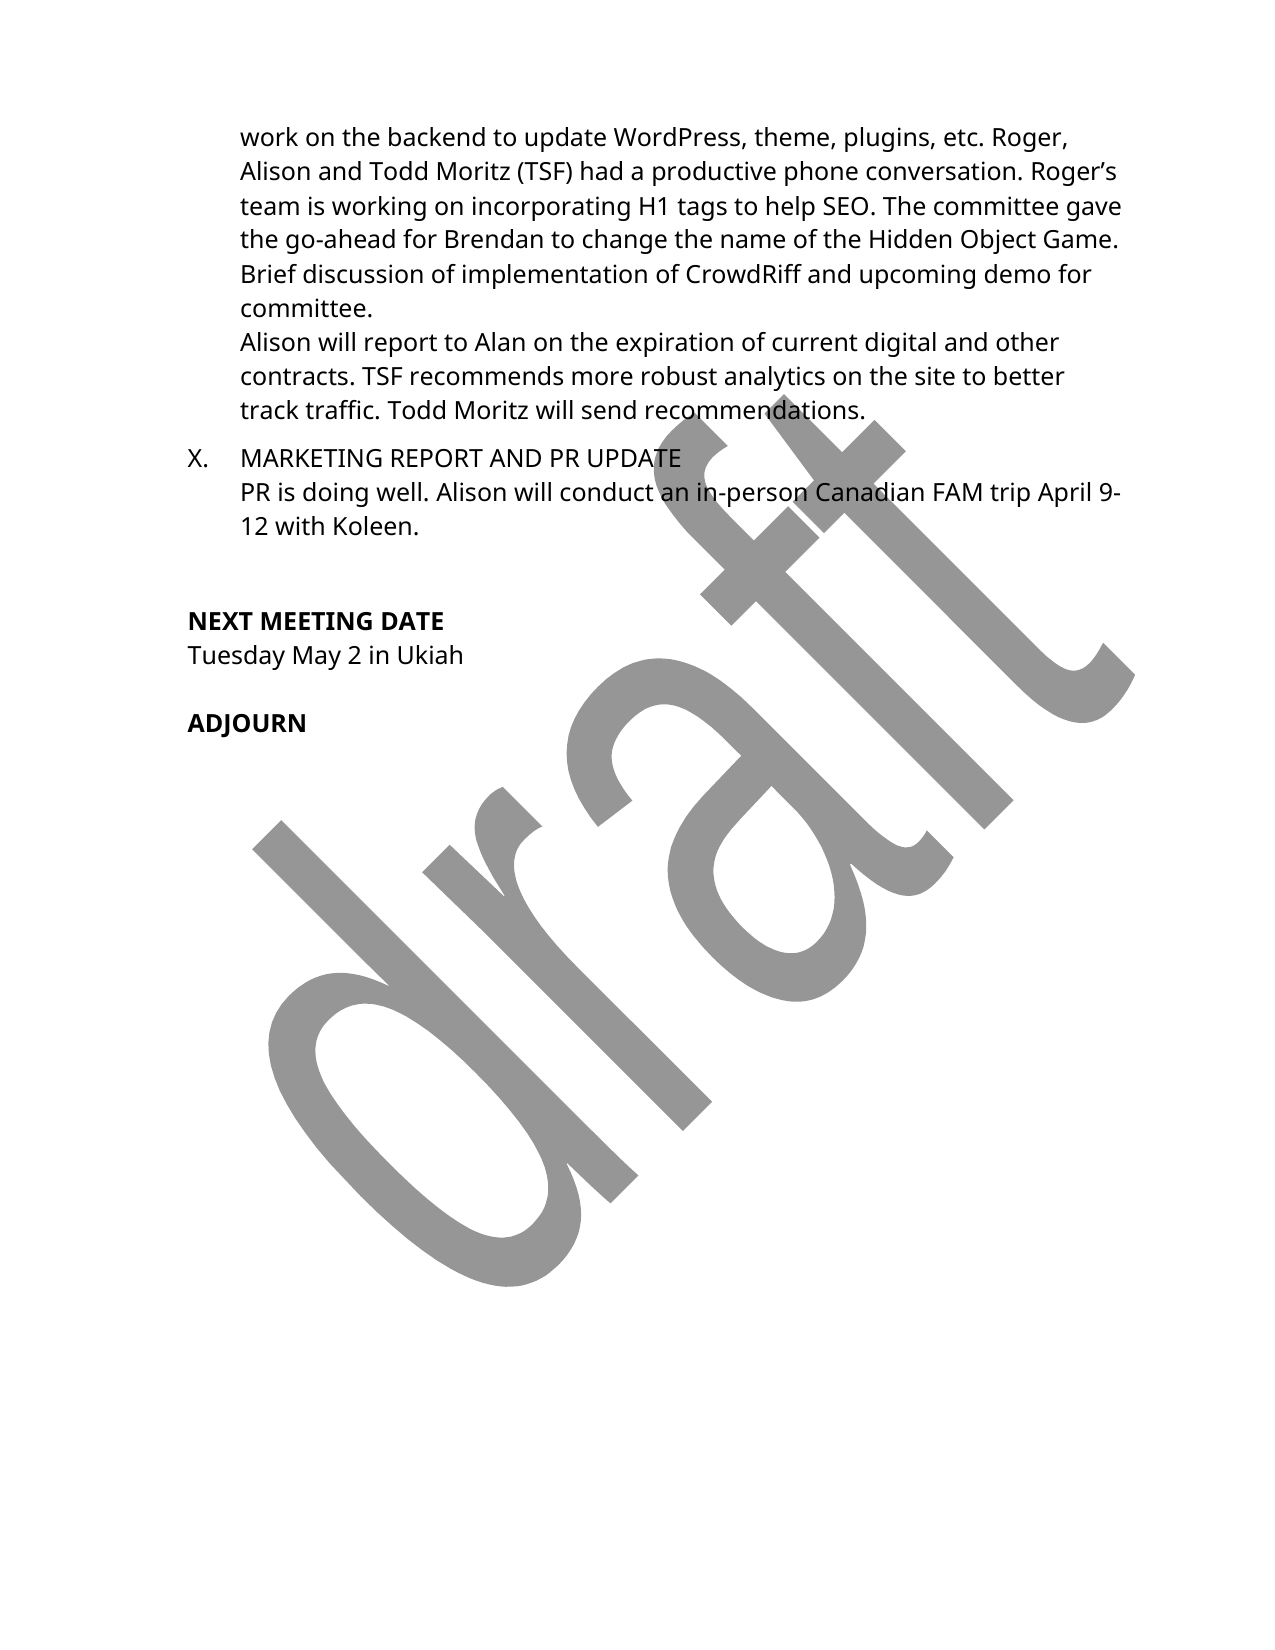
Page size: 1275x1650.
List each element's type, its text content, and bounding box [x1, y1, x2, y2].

text Tuesday May 2 in Ukiah [150, 637, 1125, 671]
text ADJOURN [150, 705, 1125, 739]
text NEXT MEETING DATE [150, 603, 1125, 637]
list MARKETING REPORT AND PR UPDATE PR is doing well. Alison will conduct an in-person Canadian FAM trip April 9-12 with Koleen. [187, 441, 1125, 569]
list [187, 120, 1125, 427]
